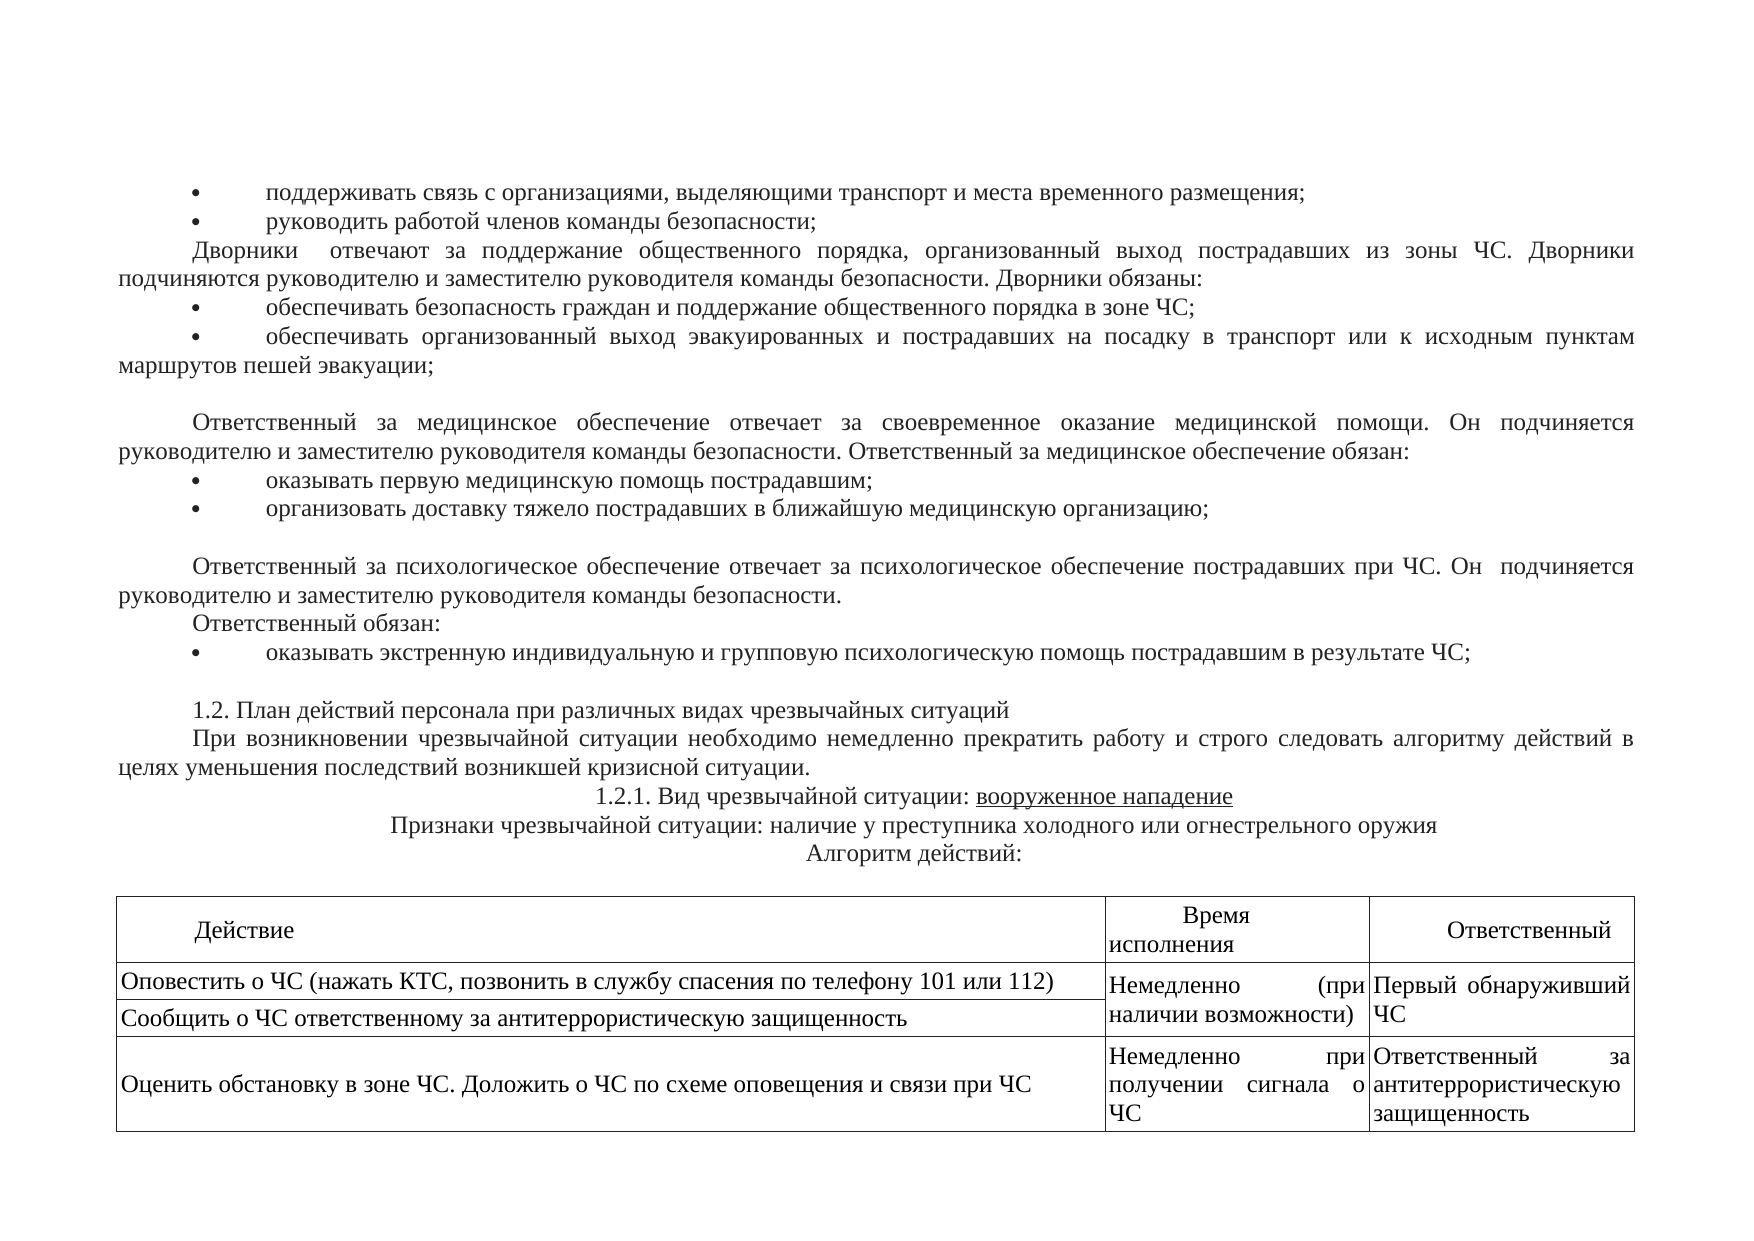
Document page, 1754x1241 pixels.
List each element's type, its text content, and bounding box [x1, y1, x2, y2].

text Дворники отвечают за поддержание общественного порядка, организованный выход пострадавших из зоны ЧС. Дворники подчиняются руководителю и заместителю руководителя команды безопасности. Дворники обязаны: [118, 235, 1636, 292]
text Признаки чрезвычайной ситуации: наличие у преступника холодного или огнестрельного оружия [118, 810, 1636, 838]
list организовать доставку тяжело пострадавших в ближайшую медицинскую организацию; [118, 493, 1636, 522]
table_cell Немедленно при получении сигнала о ЧС [1106, 1037, 1369, 1131]
text Ответственный за медицинское обеспечение отвечает за своевременное оказание медицинской помощи. Он подчиняется руководителю и заместителю руководителя команды безопасности. Ответственный за медицинское обеспечение обязан: [118, 407, 1636, 465]
table_header Действие [117, 897, 1105, 962]
list обеспечивать организованный выход эвакуированных и пострадавших на посадку в транспорт или к исходным пунктам маршрутов пешей эвакуации; [118, 321, 1636, 378]
table_header Время исполнения [1106, 897, 1369, 962]
table_cell Оценить обстановку в зоне ЧС. Доложить о ЧС по схеме оповещения и связи при ЧС [117, 1037, 1105, 1131]
text 1.2. План действий персонала при различных видах чрезвычайных ситуаций [118, 695, 1636, 723]
text При возникновении чрезвычайной ситуации необходимо немедленно прекратить работу и строго следовать алгоритму действий в целях уменьшения последствий возникшей кризисной ситуации. [118, 723, 1636, 781]
table_cell Ответственный за антитеррористическую защищенность [1370, 1037, 1634, 1131]
list руководить работой членов команды безопасности; [118, 206, 1636, 235]
text 1.2.1. Вид чрезвычайной ситуации: вооруженное нападение [118, 781, 1636, 810]
table_cell Немедленно (при наличии возможности) [1106, 963, 1369, 1036]
list оказывать экстренную индивидуальную и групповую психологическую помощь пострадавшим в результате ЧС; [118, 637, 1636, 666]
list поддерживать связь с организациями, выделяющими транспорт и места временного размещения; [118, 177, 1636, 206]
list обеспечивать безопасность граждан и поддержание общественного порядка в зоне ЧС; [118, 292, 1636, 321]
text Ответственный обязан: [118, 608, 1636, 637]
text Ответственный за психологическое обеспечение отвечает за психологическое обеспечение пострадавших при ЧС. Он подчиняется руководителю и заместителю руководителя команды безопасности. [118, 551, 1636, 608]
table_cell Первый обнаруживший ЧС [1370, 963, 1634, 1036]
table_cell Оповестить о ЧС (нажать КТС, позвонить в службу спасения по телефону 101 или 112) [117, 963, 1105, 999]
text Алгоритм действий: [118, 838, 1636, 867]
table_header Ответственный [1370, 897, 1634, 962]
list оказывать первую медицинскую помощь пострадавшим; [118, 465, 1636, 493]
table_cell Сообщить о ЧС ответственному за антитеррористическую защищенность [117, 1000, 1105, 1036]
